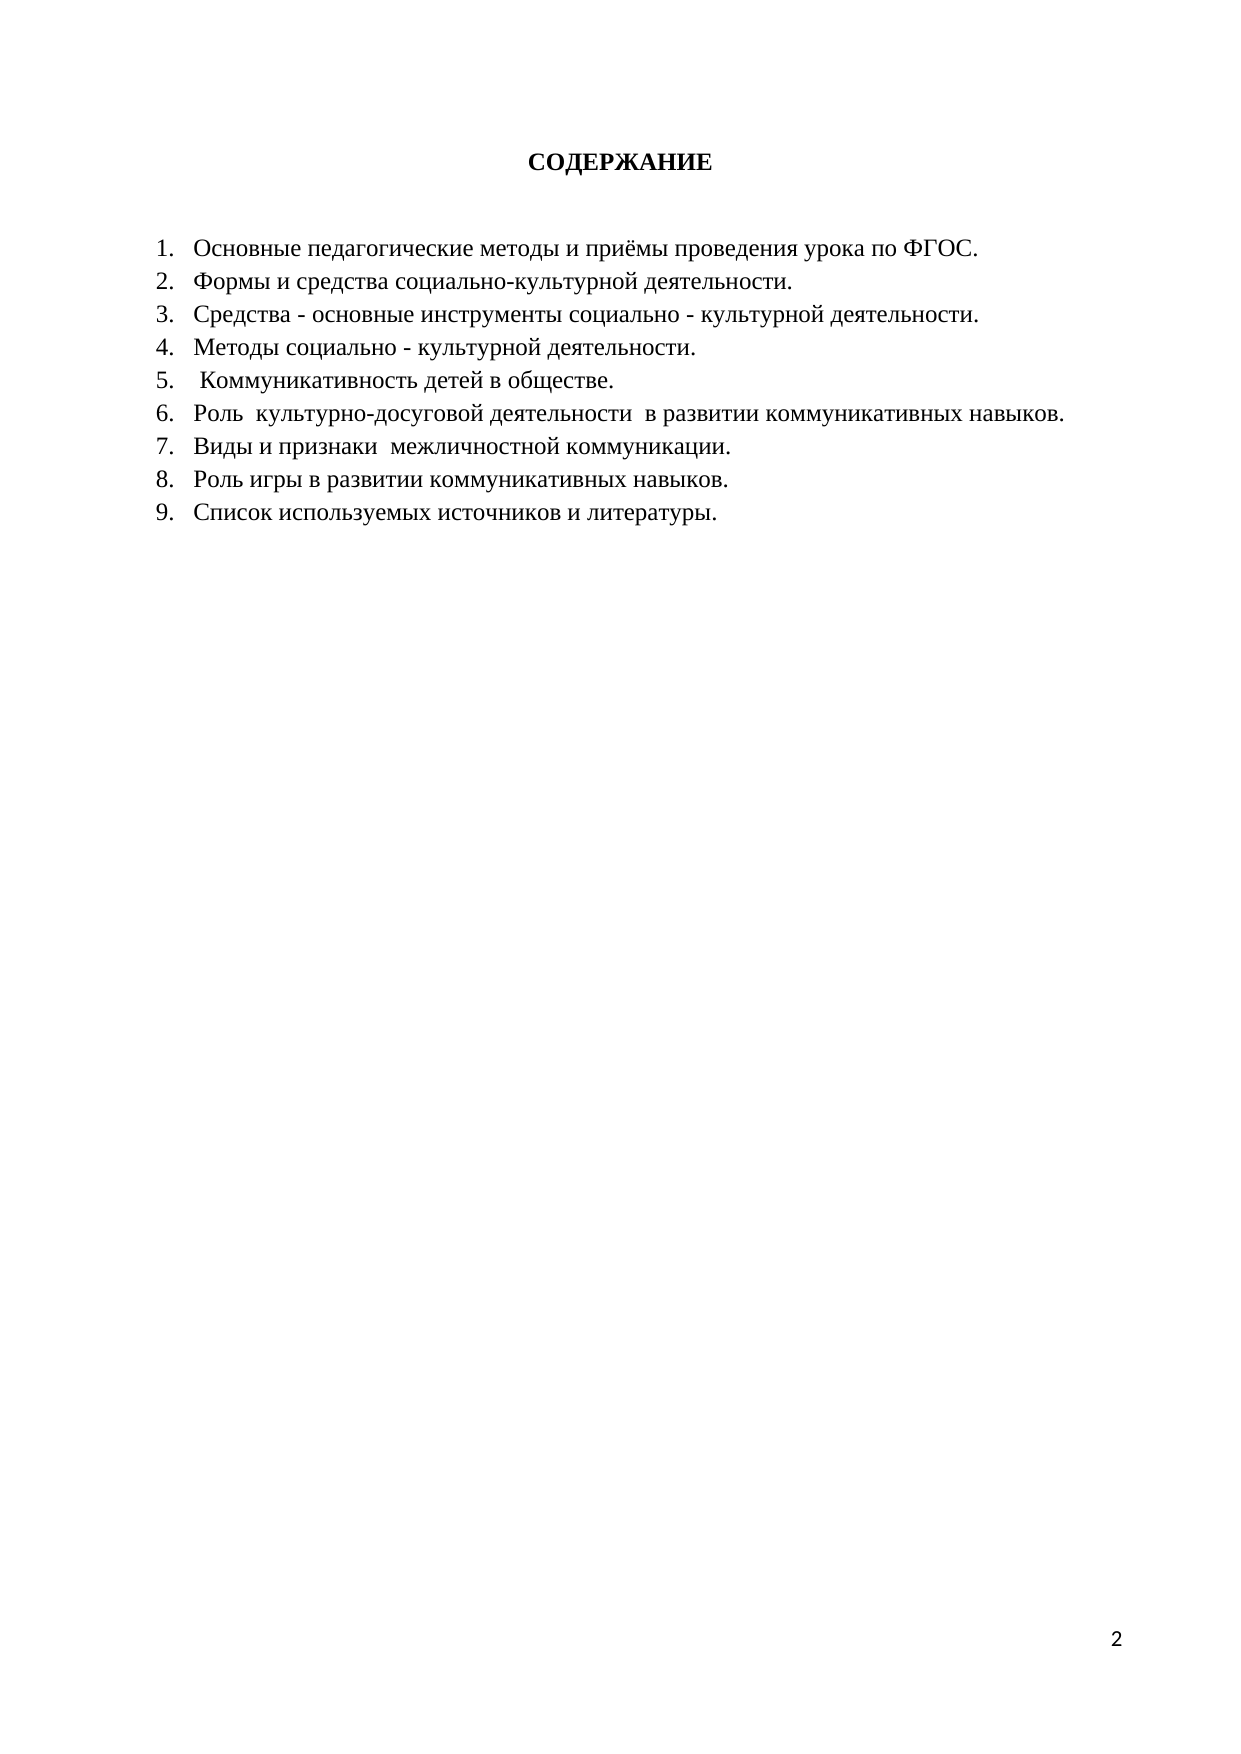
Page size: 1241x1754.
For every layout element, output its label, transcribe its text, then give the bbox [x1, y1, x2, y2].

list Роль культурно-досуговой деятельности в развитии коммуникативных навыков. [156, 398, 1122, 427]
list Формы и средства социально-культурной деятельности. [156, 266, 1122, 295]
list Коммуникативность детей в обществе. [156, 365, 1122, 394]
list Основные педагогические методы и приёмы проведения урока по ФГОС. [156, 233, 1122, 262]
list Список используемых источников и литературы. [156, 497, 1122, 526]
list Средства - основные инструменты социально - культурной деятельности. [156, 299, 1122, 328]
text СОДЕРЖАНИЕ [118, 147, 1122, 176]
list Роль игры в развитии коммуникативных навыков. [156, 464, 1122, 493]
list Виды и признаки межличностной коммуникации. [156, 431, 1122, 460]
list Методы социально - культурной деятельности. [156, 332, 1122, 361]
